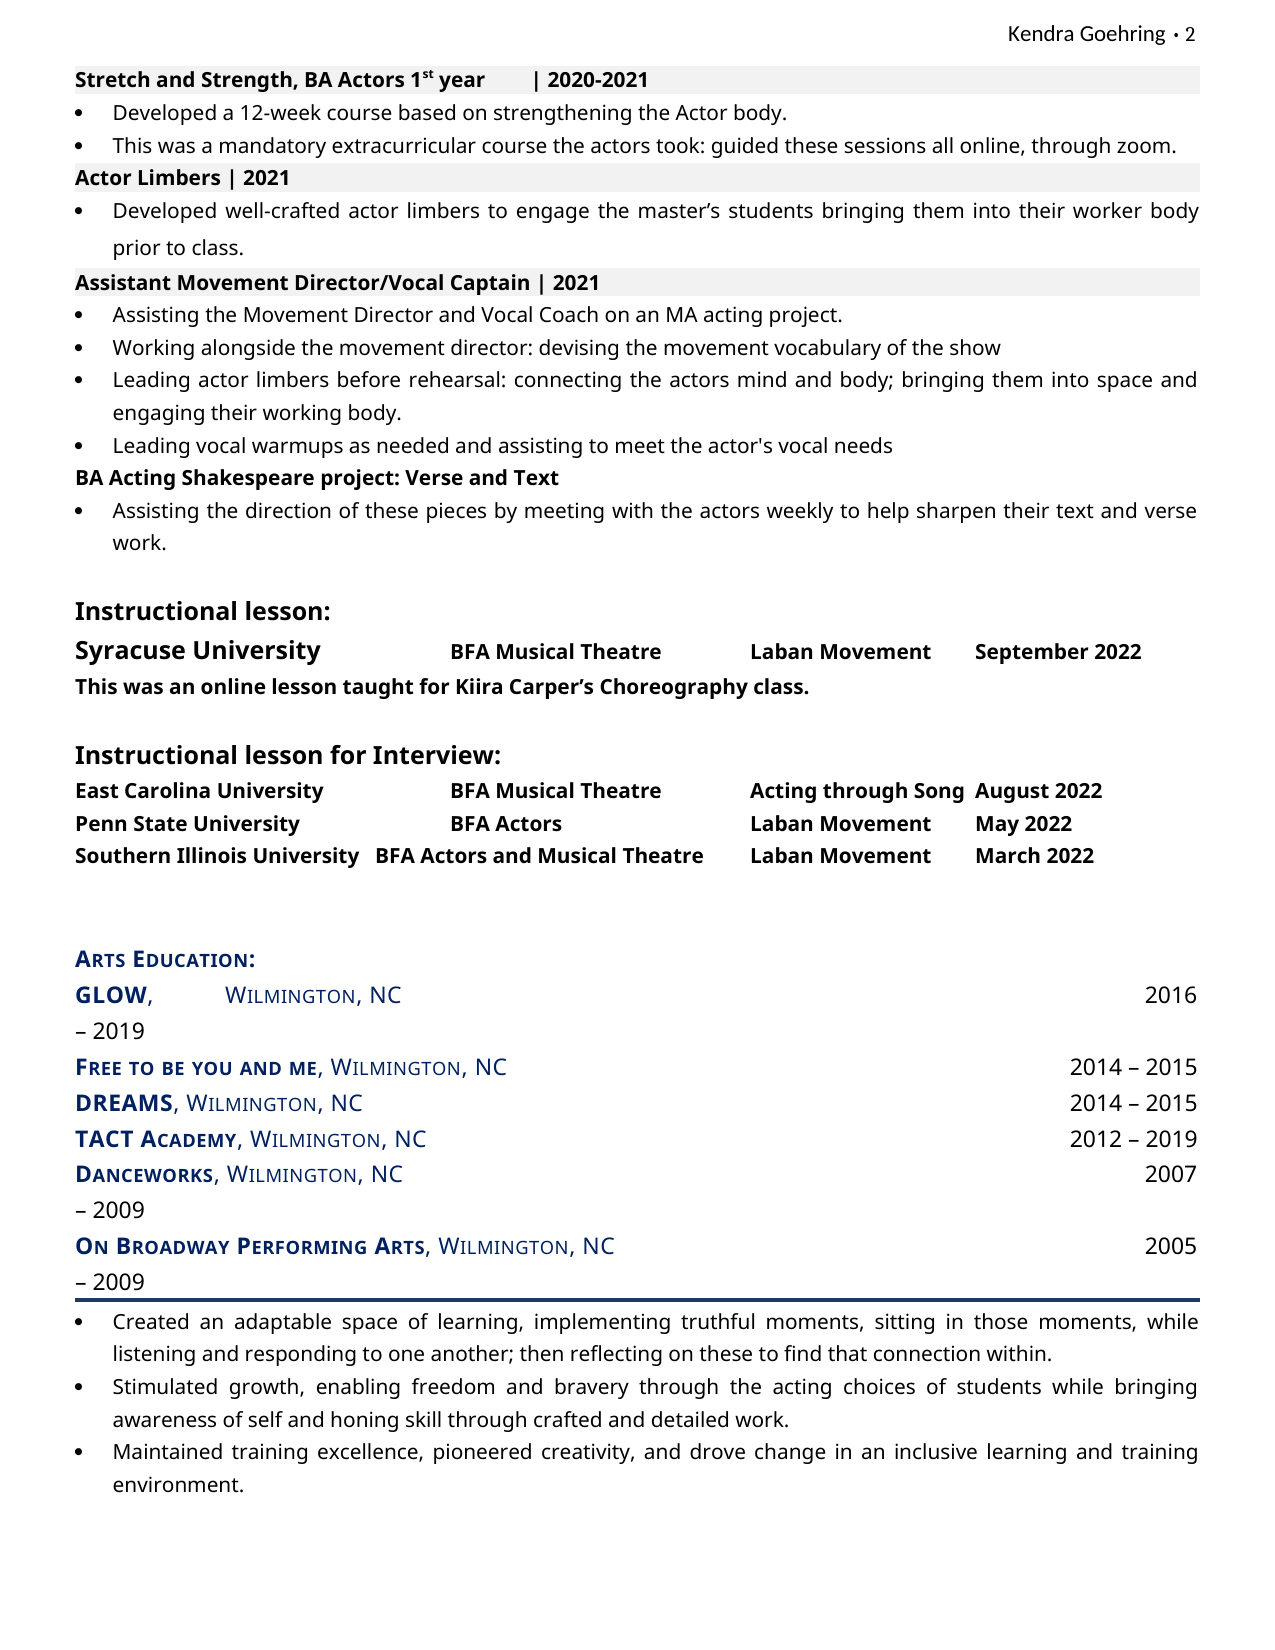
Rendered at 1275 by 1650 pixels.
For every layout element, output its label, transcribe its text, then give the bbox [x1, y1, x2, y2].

text Instructional lesson for Interview: [75, 737, 1200, 771]
list Assisting the Movement Director and Vocal Coach on an MA acting project. [75, 300, 1200, 329]
list Working alongside the movement director: devising the movement vocabulary of the show [75, 333, 1200, 361]
list Assisting the direction of these pieces by meeting with the actors weekly to help sharpen their text and verse work. [75, 496, 1200, 557]
text Danceworks, Wilmington, NC 2007 – 2009 [75, 1158, 1200, 1226]
list Maintained training excellence, pioneered creativity, and drove change in an inclusive learning and training environment. [75, 1437, 1200, 1498]
text This was an online lesson taught for Kiira Carper’s Choreography class. [75, 672, 1200, 701]
list Stimulated growth, enabling freedom and bravery through the acting choices of students while bringing awareness of self and honing skill through crafted and detailed work. [75, 1372, 1200, 1433]
text DREAMS, Wilmington, NC 2014 – 2015 [75, 1087, 1200, 1118]
list Developed well-crafted actor limbers to engage the master’s students bringing them into their worker body prior to class. [75, 196, 1200, 263]
text Assistant Movement Director/Vocal Captain | 2021 [75, 268, 1200, 296]
text Instructional lesson: [75, 594, 1200, 628]
text Actor Limbers | 2021 [75, 163, 1200, 192]
list This was a mandatory extracurricular course the actors took: guided these sessions all online, through zoom. [75, 131, 1200, 159]
text BA Acting Shakespeare project: Verse and Text [75, 463, 1200, 492]
text Syracuse University BFA Musical Theatre Laban Movement September 2022 [75, 633, 1200, 667]
list Leading actor limbers before rehearsal: connecting the actors mind and body; bringing them into space and engaging their working body. [75, 366, 1200, 427]
text Free to be you and me, Wilmington, NC 2014 – 2015 [75, 1051, 1200, 1082]
text East Carolina University BFA Musical Theatre Acting through Song August 2022 [75, 776, 1200, 805]
text GLOW, Wilmington, NC 2016 – 2019 [75, 979, 1200, 1046]
list Created an adaptable space of learning, implementing truthful moments, sitting in those moments, while listening and responding to one another; then reflecting on these to find that connection within. [75, 1307, 1200, 1368]
text Arts Education: [75, 943, 1200, 974]
text Penn State University BFA Actors Laban Movement May 2022 [75, 809, 1200, 837]
text On Broadway Performing Arts, Wilmington, NC 2005 – 2009 [75, 1230, 1200, 1298]
text Stretch and Strength, BA Actors 1st year | 2020-2021 [75, 66, 1200, 94]
list Leading vocal warmups as needed and assisting to meet the actor's vocal needs [75, 431, 1200, 459]
text TACT Academy, Wilmington, NC 2012 – 2019 [75, 1122, 1200, 1154]
text Southern Illinois University BFA Actors and Musical Theatre Laban Movement March 2022 [75, 842, 1200, 870]
list Developed a 12-week course based on strengthening the Actor body. [75, 98, 1200, 127]
